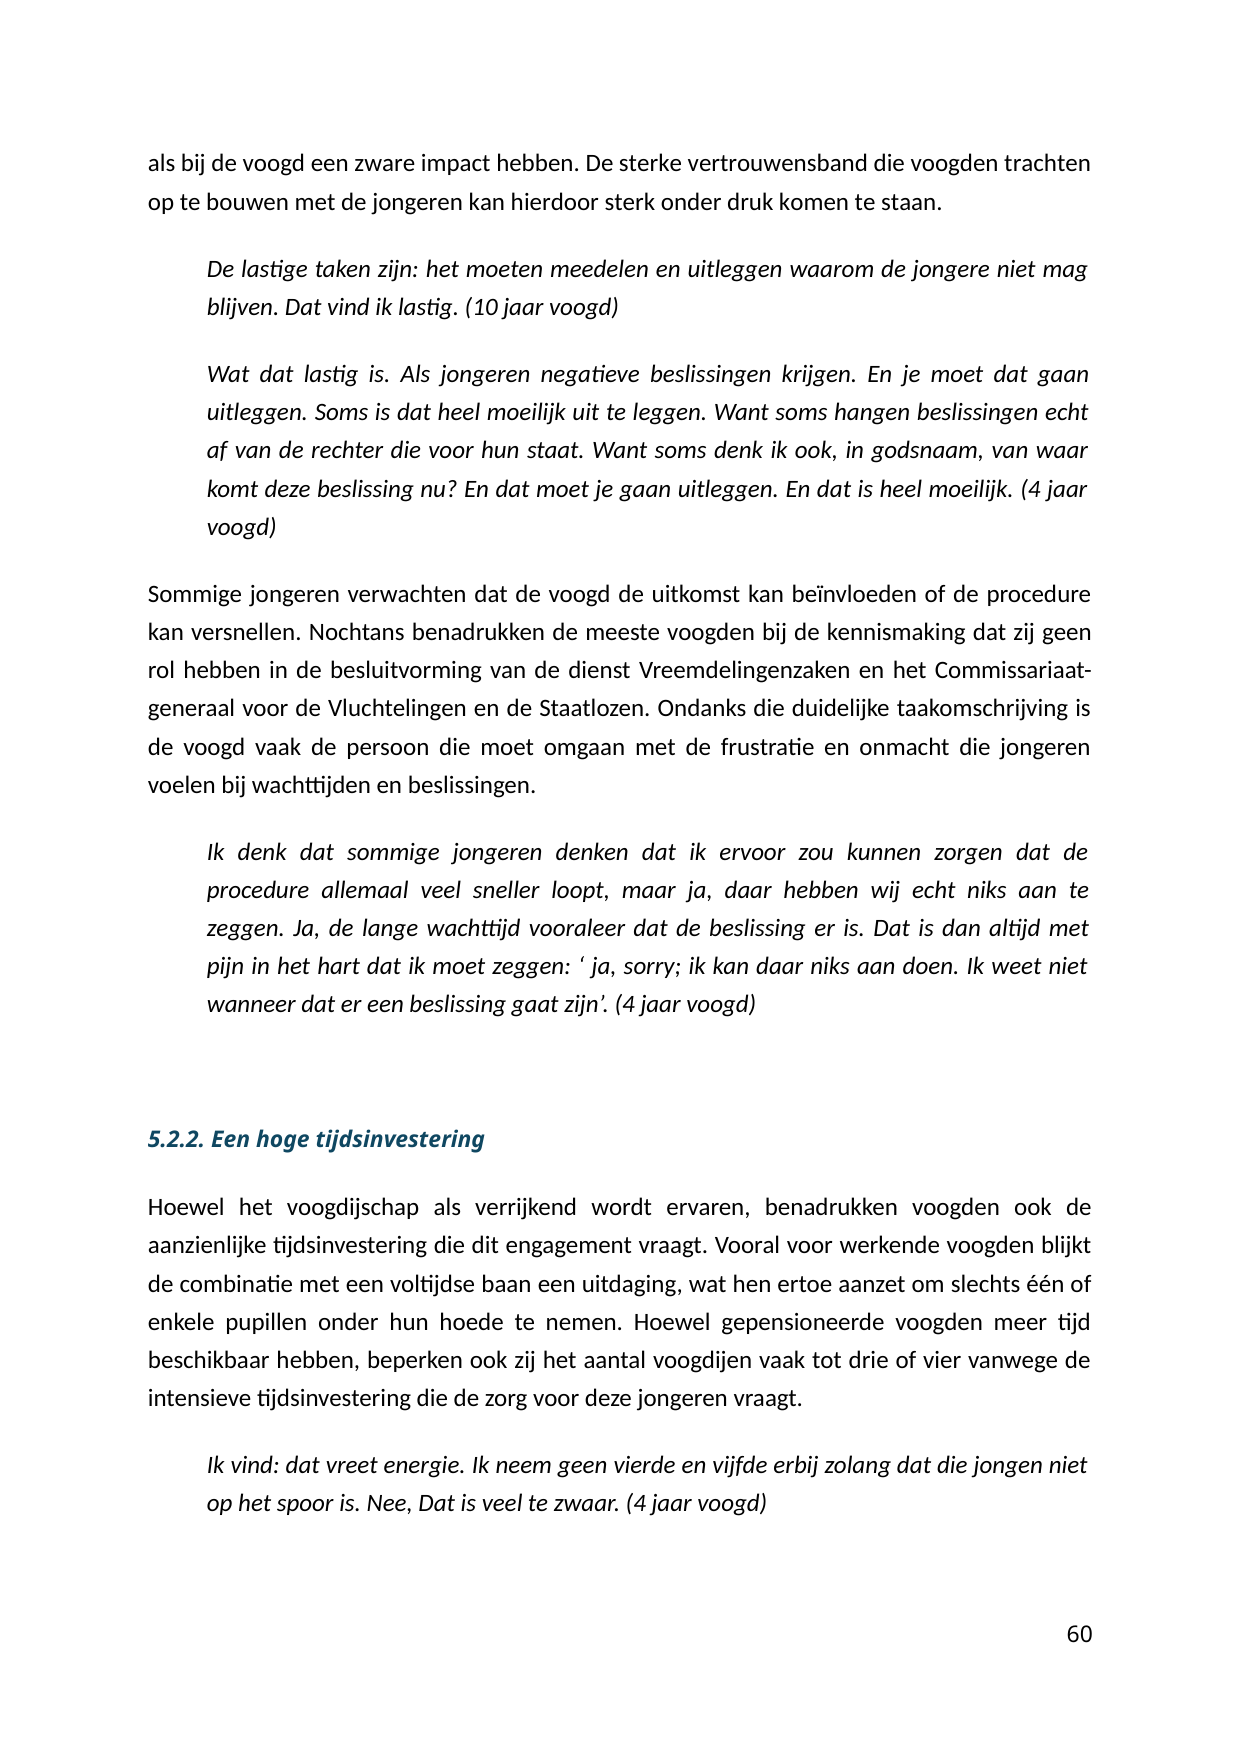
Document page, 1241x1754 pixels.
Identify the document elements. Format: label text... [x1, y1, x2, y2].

text Ik denk dat sommige jongeren denken dat ik ervoor zou kunnen zorgen dat de procedure allemaal veel sneller loopt, maar ja, daar hebben wij echt niks aan te zeggen. Ja, de lange wachttijd vooraleer dat de beslissing er is. Dat is dan altijd met pijn in het hart dat ik moet zeggen: ‘ ja, sorry; ik kan daar niks aan doen. Ik weet niet wanneer dat er een beslissing gaat zijn’. (4 jaar voogd) [207, 836, 1093, 1019]
text Ik vind: dat vreet energie. Ik neem geen vierde en vijfde erbij zolang dat die jongen niet op het spoor is. Nee, Dat is veel te zwaar. (4 jaar voogd) [207, 1449, 1093, 1518]
text Hoewel het voogdijschap als verrijkend wordt ervaren, benadrukken voogden ook de aanzienlijke tijdsinvestering die dit engagement vraagt. Vooral voor werkende voogden blijkt de combinatie met een voltijdse baan een uitdaging, wat hen ertoe aanzet om slechts één of enkele pupillen onder hun hoede te nemen. Hoewel gepensioneerde voogden meer tijd beschikbaar hebben, beperken ook zij het aantal voogdijen vaak tot drie of vier vanwege de intensieve tijdsinvestering die de zorg voor deze jongeren vraagt. [148, 1191, 1093, 1413]
text Wat dat lastig is. Als jongeren negatieve beslissingen krijgen. En je moet dat gaan uitleggen. Soms is dat heel moeilijk uit te leggen. Want soms hangen beslissingen echt af van de rechter die voor hun staat. Want soms denk ik ook, in godsnaam, van waar komt deze beslissing nu? En dat moet je gaan uitleggen. En dat is heel moeilijk. (4 jaar voogd) [207, 358, 1093, 541]
text Sommige jongeren verwachten dat de voogd de uitkomst kan beïnvloeden of de procedure kan versnellen. Nochtans benadrukken de meeste voogden bij de kennismaking dat zij geen rol hebben in de besluitvorming van de dienst Vreemdelingenzaken en het Commissariaat-generaal voor de Vluchtelingen en de Staatlozen. Ondanks die duidelijke taakomschrijving is de voogd vaak de persoon die moet omgaan met de frustratie en onmacht die jongeren voelen bij wachttijden en beslissingen. [148, 578, 1093, 799]
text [148, 148, 1093, 216]
subtitle 5.2.2. Een hoge tijdsinvestering [148, 1123, 1093, 1154]
text De lastige taken zijn: het moeten meedelen en uitleggen waarom de jongere niet mag blijven. Dat vind ik lastig. (10 jaar voogd) [207, 253, 1093, 322]
